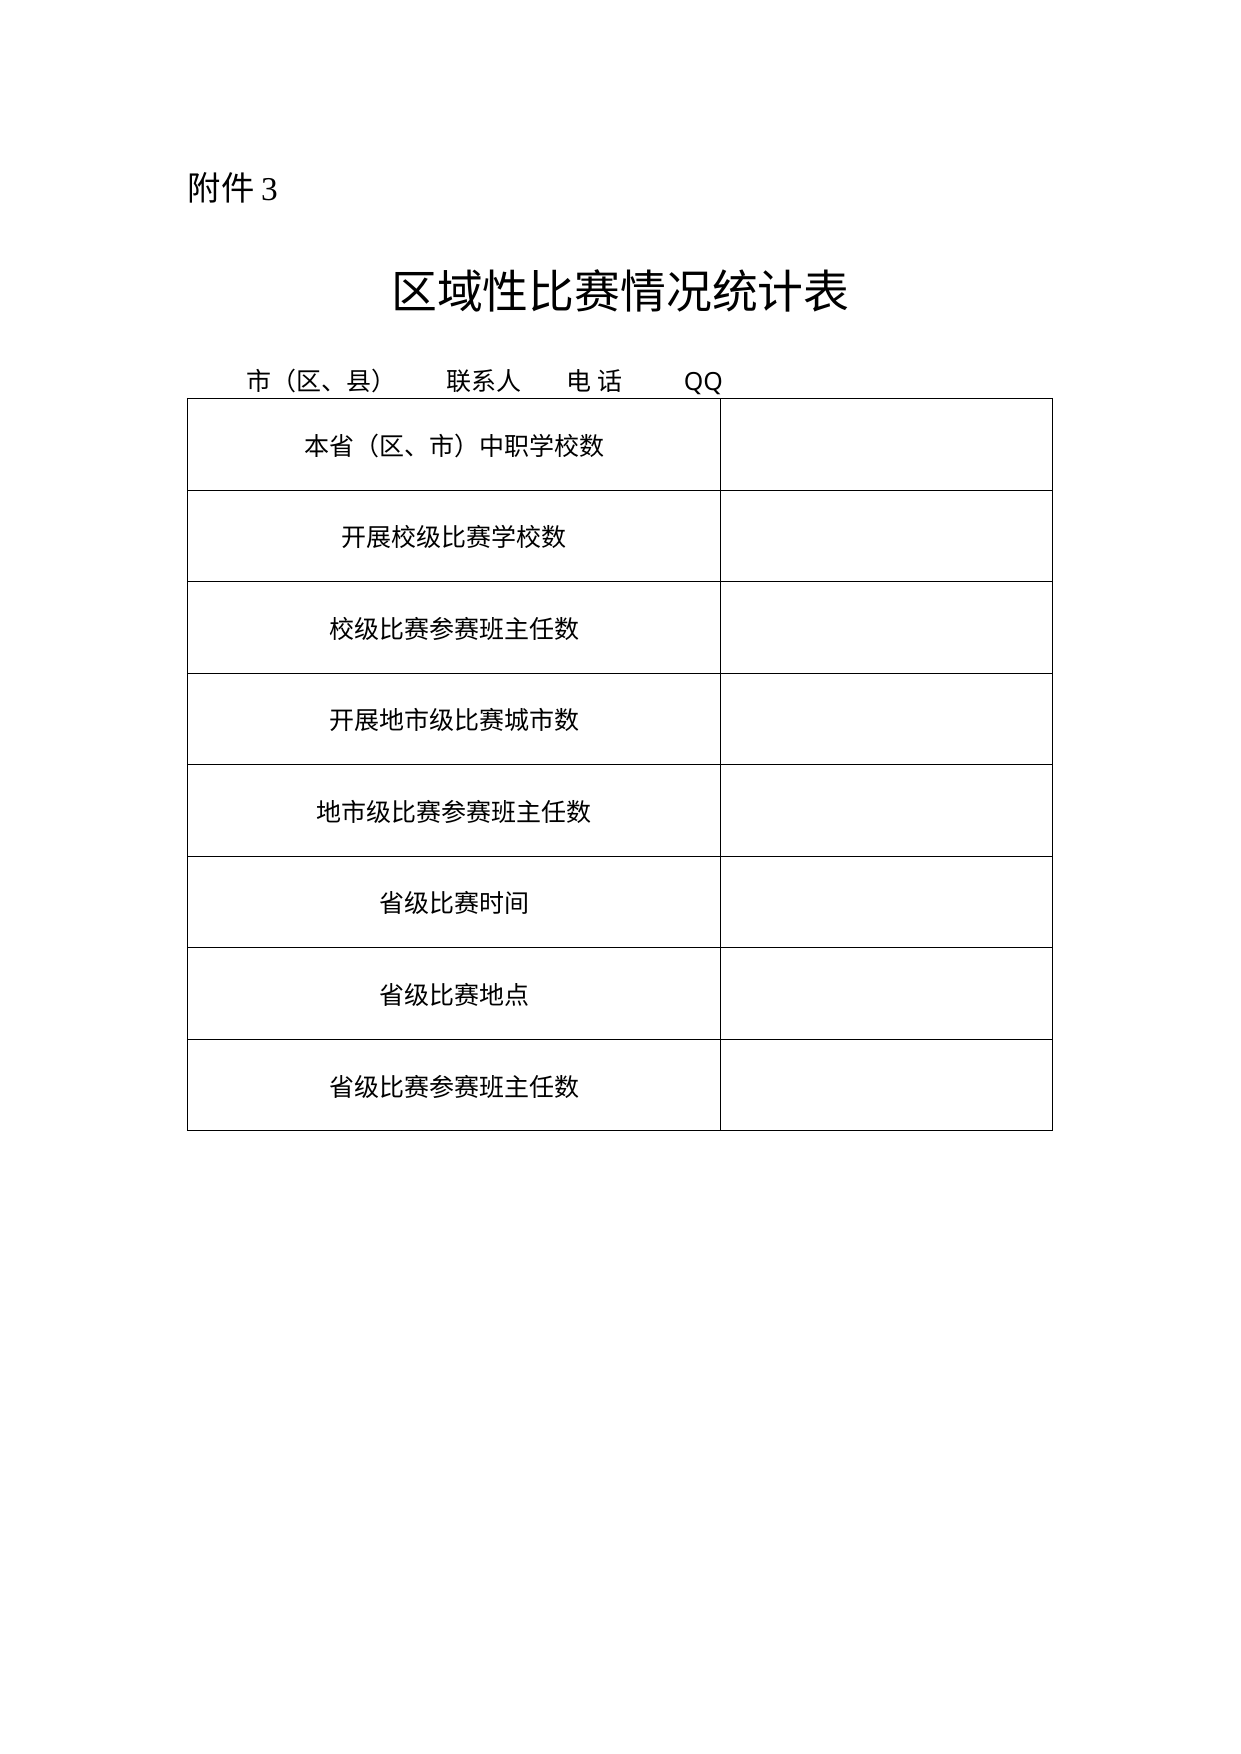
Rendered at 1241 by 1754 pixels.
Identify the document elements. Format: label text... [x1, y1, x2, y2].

table_cell 省级比赛时间 [188, 857, 720, 947]
table_cell [721, 582, 1052, 673]
table_cell 地市级比赛参赛班主任数 [188, 765, 720, 856]
text 附件3 [187, 162, 1053, 210]
table_cell 校级比赛参赛班主任数 [188, 582, 720, 673]
table_cell 开展地市级比赛城市数 [188, 674, 720, 764]
table_cell [721, 765, 1052, 856]
table_cell [721, 948, 1052, 1039]
table_cell 省级比赛参赛班主任数 [188, 1040, 720, 1130]
table_cell 省级比赛地点 [188, 948, 720, 1039]
table_header [721, 399, 1052, 489]
table_cell [721, 857, 1052, 947]
table_header 本省（区、市）中职学校数 [188, 399, 720, 489]
table_cell [721, 1040, 1052, 1130]
table_cell 开展校级比赛学校数 [188, 491, 720, 581]
table_cell [721, 491, 1052, 581]
table_cell [721, 674, 1052, 764]
text 区域性比赛情况统计表 [187, 256, 1053, 322]
text 市（区、县） 联系人 电 话 QQ [187, 362, 1053, 398]
